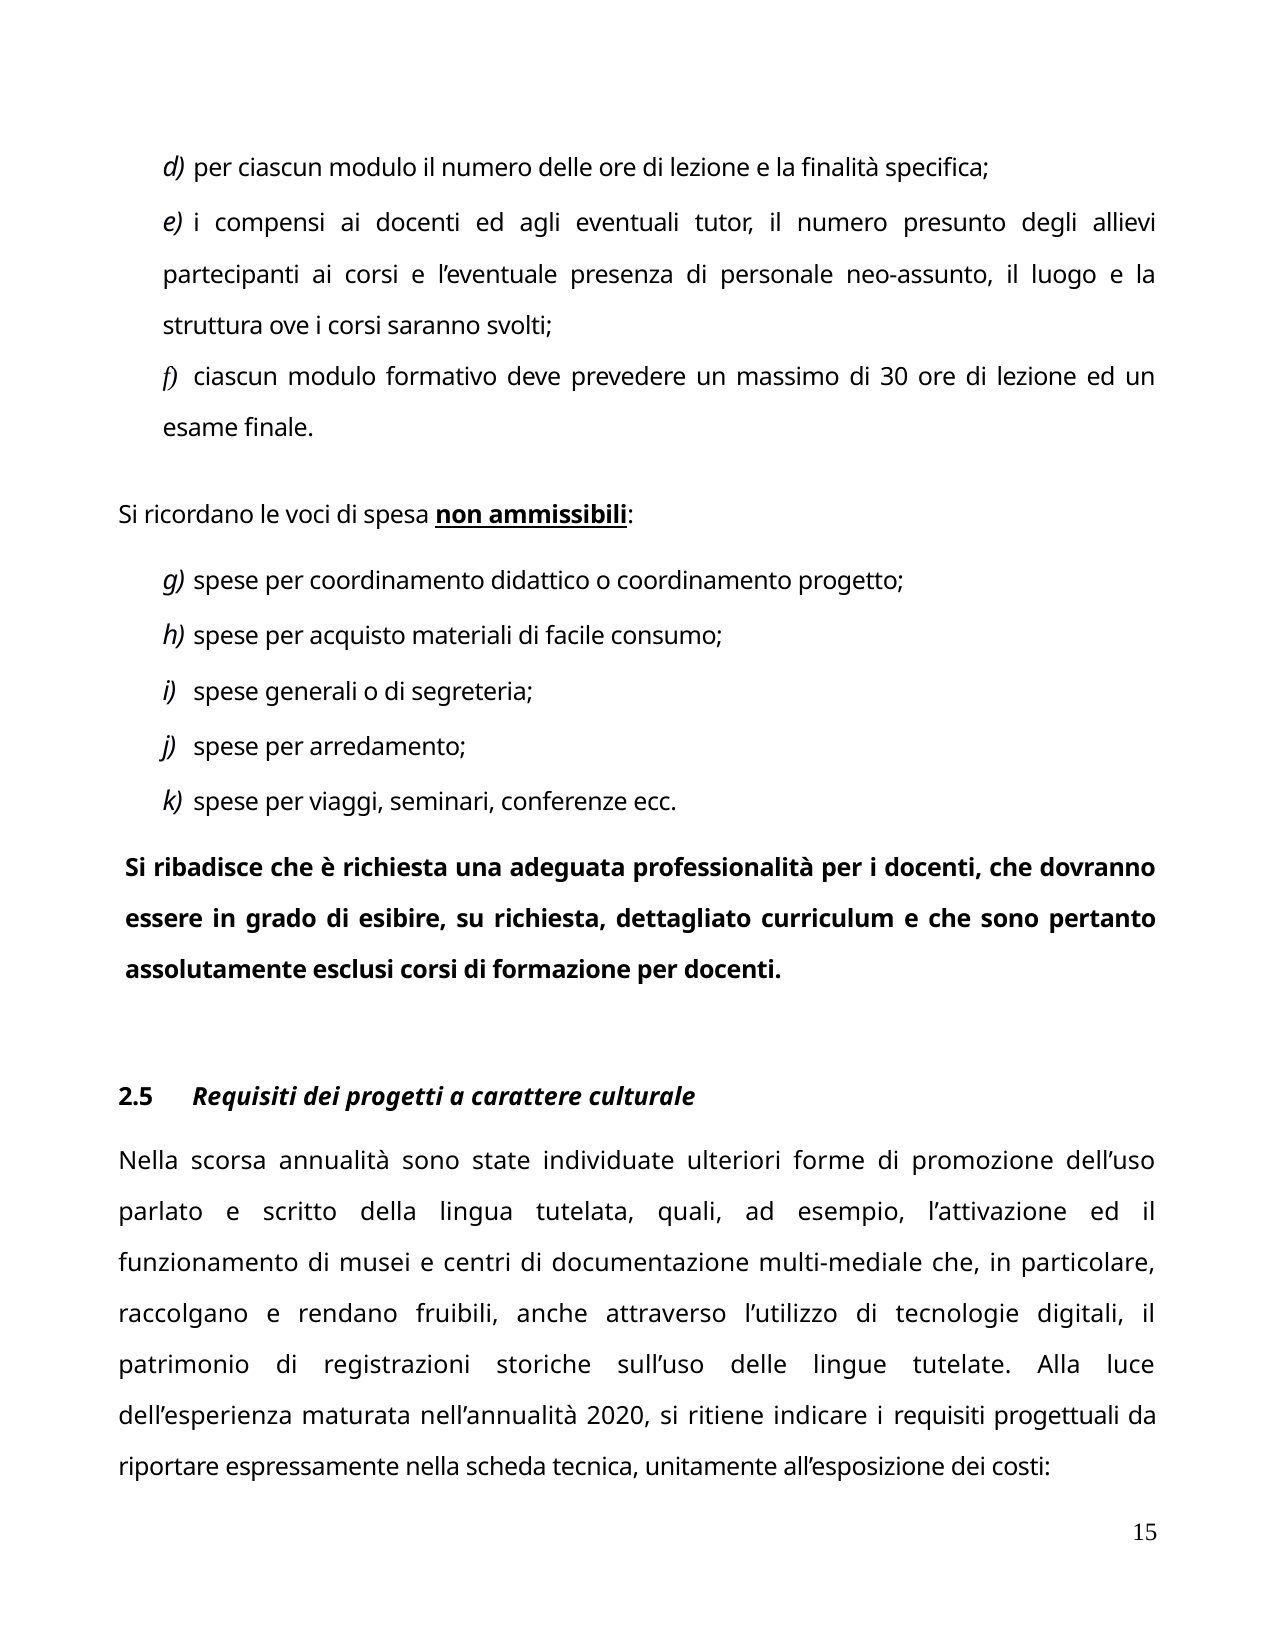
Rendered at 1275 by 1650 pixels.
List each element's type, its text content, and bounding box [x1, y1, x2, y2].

list spese per coordinamento didattico o coordinamento progetto; [162, 561, 1157, 597]
list i compensi ai docenti ed agli eventuali tutor, il numero presunto degli allievi partecipanti ai corsi e l’eventuale presenza di personale neo-assunto, il luogo e la struttura ove i corsi saranno svolti; [162, 203, 1157, 342]
list spese per acquisto materiali di facile consumo; [162, 616, 1157, 653]
list spese per viaggi, seminari, conferenze ecc. [162, 782, 1157, 819]
text Si ribadisce che è richiesta una adeguata professionalità per i docenti, che dovranno essere in grado di esibire, su richiesta, dettagliato curriculum e che sono pertanto assolutamente esclusi corsi di formazione per docenti. [125, 849, 1157, 986]
text Nella scorsa annualità sono state individuate ulteriori forme di promozione dell’uso parlato e scritto della lingua tutelata, quali, ad esempio, l’attivazione ed il funzionamento di musei e centri di documentazione multi-mediale che, in particolare, raccolgano e rendano fruibili, anche attraverso l’utilizzo di tecnologie digitali, il patrimonio di registrazioni storiche sull’uso delle lingue tutelate. Alla luce dell’esperienza maturata nell’annualità 2020, si ritiene indicare i requisiti progettuali da riportare espressamente nella scheda tecnica, unitamente all’esposizione dei costi: [118, 1142, 1157, 1483]
list per ciascun modulo il numero delle ore di lezione e la finalità specifica; [162, 148, 1157, 184]
list ciascun modulo formativo deve prevedere un massimo di 30 ore di lezione ed un esame finale. [162, 359, 1157, 444]
text Si ricordano le voci di spesa non ammissibili: [118, 497, 1127, 531]
list spese generali o di segreteria; [162, 671, 1157, 708]
list Requisiti dei progetti a carattere culturale [118, 1079, 1157, 1113]
list spese per arredamento; [162, 726, 1157, 763]
